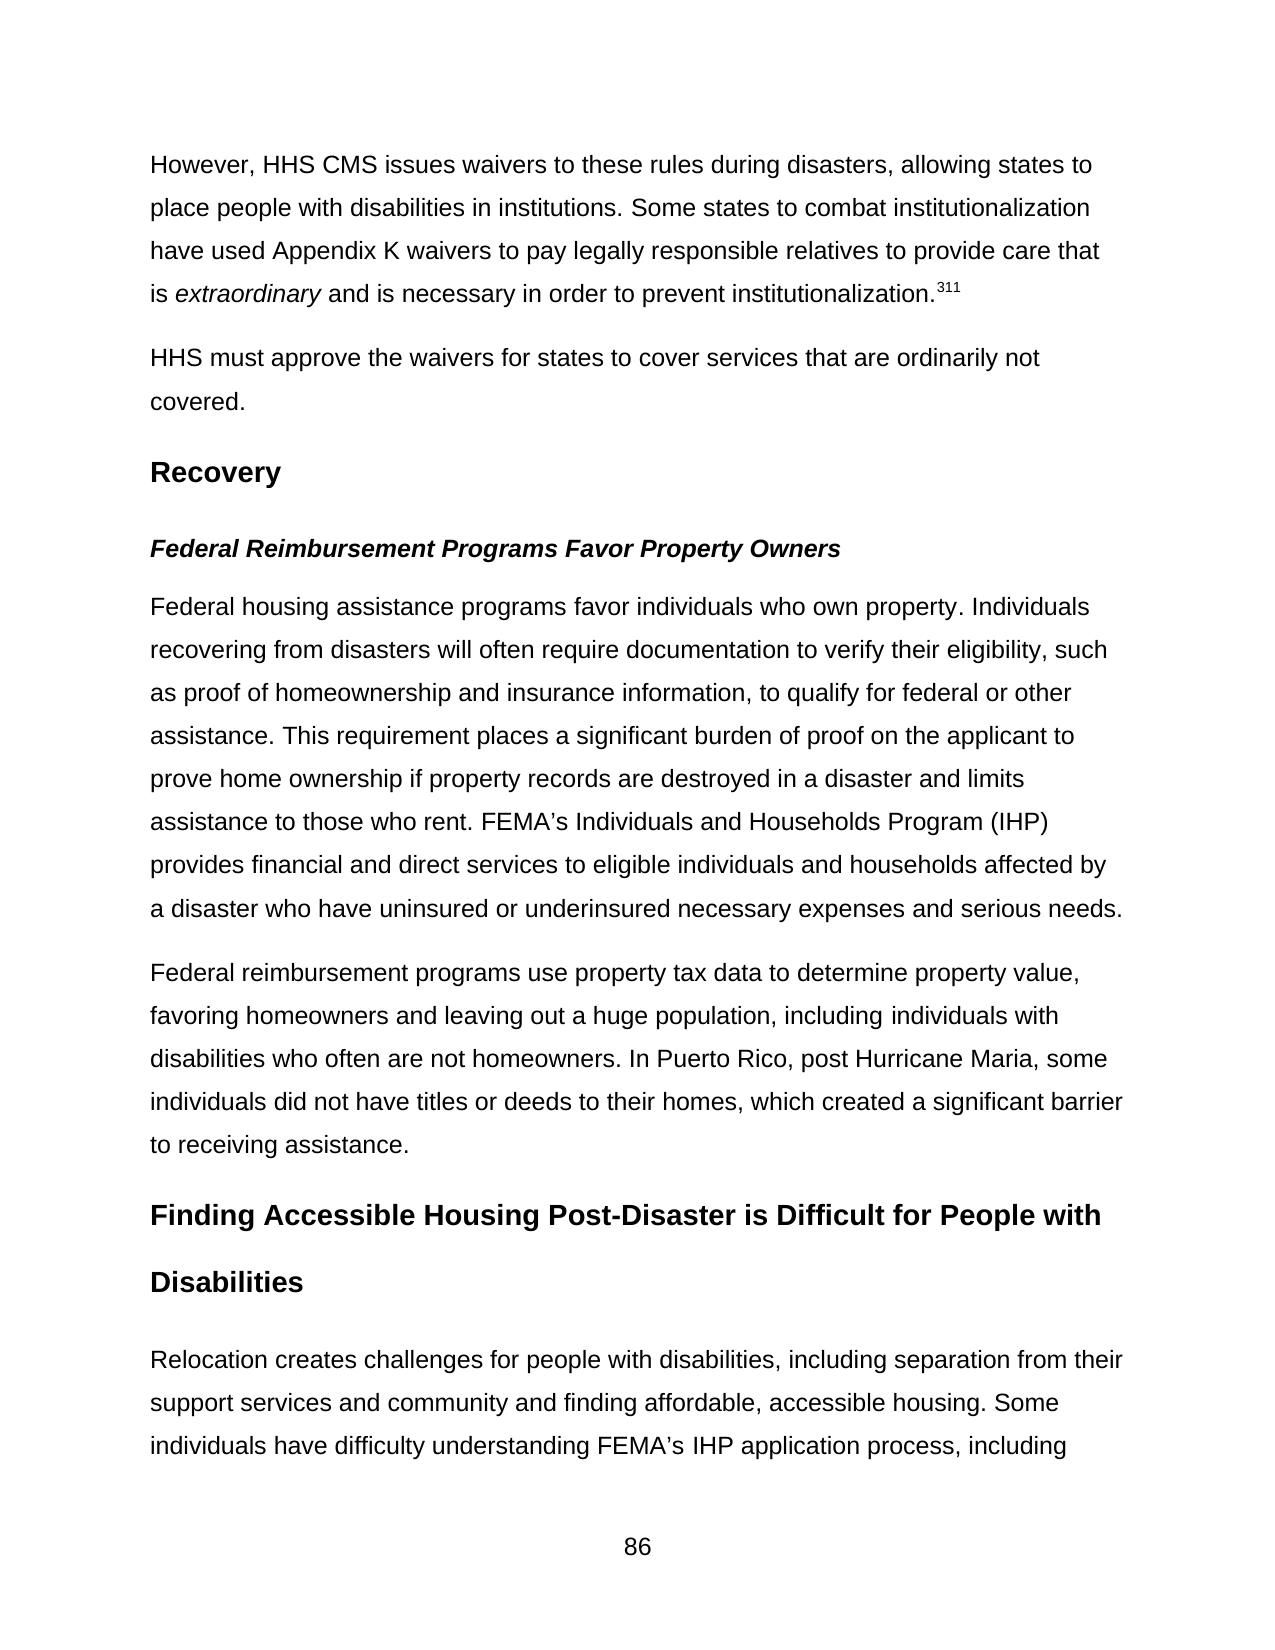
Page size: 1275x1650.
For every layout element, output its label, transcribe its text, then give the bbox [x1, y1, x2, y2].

subtitle Recovery [150, 454, 1125, 488]
text Federal housing assistance programs favor individuals who own property. Individuals recovering from disasters will often require documentation to verify their eligibility, such as proof of homeownership and insurance information, to qualify for federal or other assistance. This requirement places a significant burden of proof on the applicant to prove home ownership if property records are destroyed in a disaster and limits assistance to those who rent. FEMA’s Individuals and Households Program (IHP) provides financial and direct services to eligible individuals and households affected by a disaster who have uninsured or underinsured necessary expenses and serious needs. [150, 592, 1125, 922]
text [150, 150, 1125, 308]
text HHS must approve the waivers for states to cover services that are ordinarily not covered. [150, 343, 1125, 415]
subtitle Federal Reimbursement Programs Favor Property Owners [150, 534, 1125, 563]
text Federal reimbursement programs use property tax data to determine property value, favoring homeowners and leaving out a huge population, including individuals with disabilities who often are not homeowners. In Puerto Rico, post Hurricane Maria, some individuals did not have titles or deeds to their homes, which created a significant barrier to receiving assistance. [150, 957, 1125, 1159]
subtitle Finding Accessible Housing Post-Disaster is Difficult for People with Disabilities [150, 1198, 1125, 1299]
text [150, 1345, 1125, 1460]
